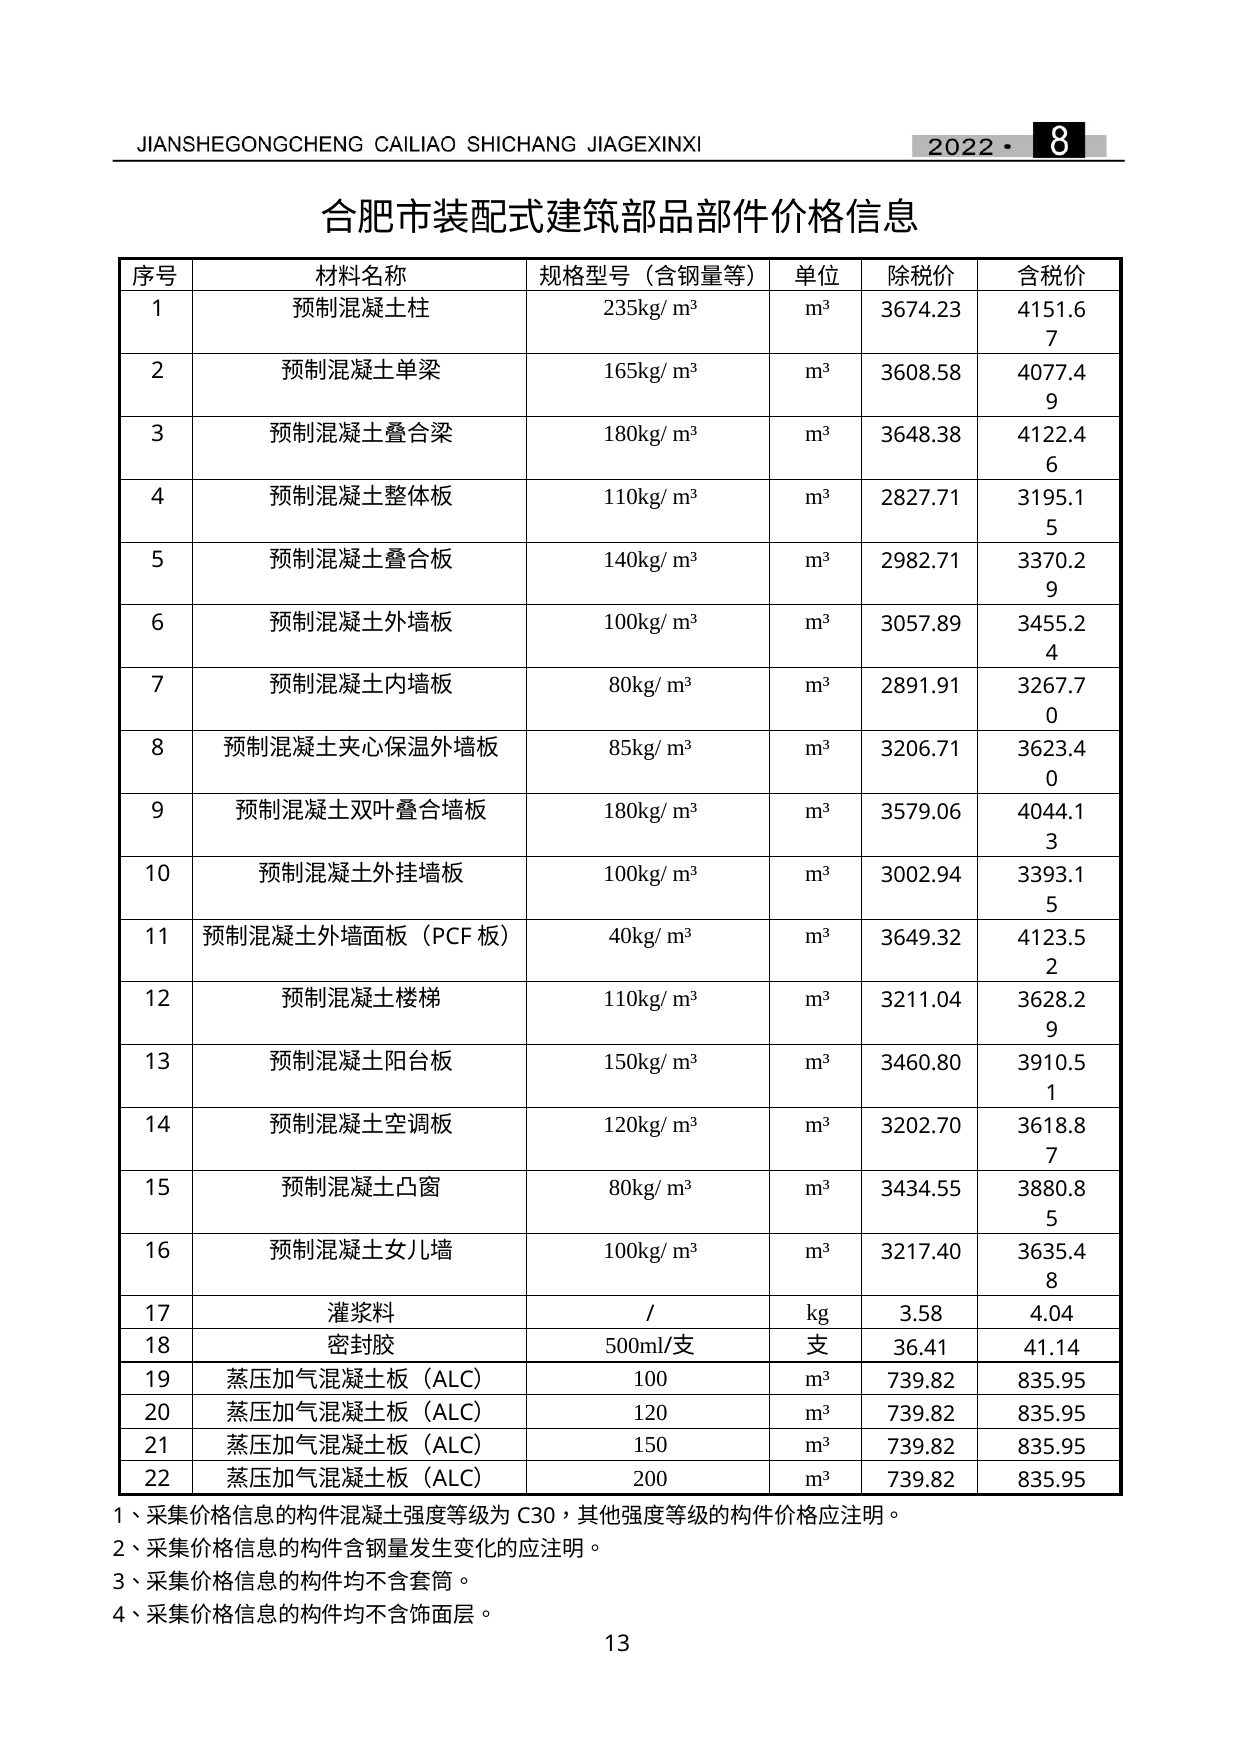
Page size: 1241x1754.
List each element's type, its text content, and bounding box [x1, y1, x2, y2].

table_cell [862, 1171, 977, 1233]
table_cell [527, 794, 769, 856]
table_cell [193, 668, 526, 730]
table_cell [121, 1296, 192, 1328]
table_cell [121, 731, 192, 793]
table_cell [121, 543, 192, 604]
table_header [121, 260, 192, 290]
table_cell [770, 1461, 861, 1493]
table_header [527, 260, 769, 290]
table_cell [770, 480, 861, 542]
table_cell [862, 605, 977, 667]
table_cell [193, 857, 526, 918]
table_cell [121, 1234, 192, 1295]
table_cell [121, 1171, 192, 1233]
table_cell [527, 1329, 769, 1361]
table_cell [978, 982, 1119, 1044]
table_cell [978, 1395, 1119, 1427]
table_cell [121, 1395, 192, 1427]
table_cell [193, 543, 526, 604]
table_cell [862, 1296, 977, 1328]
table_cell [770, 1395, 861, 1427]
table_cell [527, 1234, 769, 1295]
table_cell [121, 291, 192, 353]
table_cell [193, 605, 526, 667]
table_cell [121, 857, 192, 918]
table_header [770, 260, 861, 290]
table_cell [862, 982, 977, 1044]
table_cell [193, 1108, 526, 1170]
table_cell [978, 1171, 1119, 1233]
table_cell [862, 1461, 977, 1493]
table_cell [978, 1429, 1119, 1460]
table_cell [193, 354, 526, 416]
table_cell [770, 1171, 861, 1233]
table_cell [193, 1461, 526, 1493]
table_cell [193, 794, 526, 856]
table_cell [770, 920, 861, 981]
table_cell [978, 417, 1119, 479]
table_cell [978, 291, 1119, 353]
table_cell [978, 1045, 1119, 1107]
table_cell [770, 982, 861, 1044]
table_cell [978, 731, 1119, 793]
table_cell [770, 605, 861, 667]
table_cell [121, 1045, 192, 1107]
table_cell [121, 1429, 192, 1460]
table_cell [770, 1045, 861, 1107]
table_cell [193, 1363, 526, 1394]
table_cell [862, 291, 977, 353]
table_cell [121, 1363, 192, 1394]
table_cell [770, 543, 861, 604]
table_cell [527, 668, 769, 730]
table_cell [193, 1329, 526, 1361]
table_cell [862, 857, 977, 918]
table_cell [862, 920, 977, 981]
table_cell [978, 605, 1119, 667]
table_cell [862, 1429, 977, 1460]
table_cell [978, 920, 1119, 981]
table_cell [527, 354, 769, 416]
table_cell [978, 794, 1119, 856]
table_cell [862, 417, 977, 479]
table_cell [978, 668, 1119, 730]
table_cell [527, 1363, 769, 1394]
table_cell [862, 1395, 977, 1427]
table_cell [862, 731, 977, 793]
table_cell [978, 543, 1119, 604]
picture [112, 122, 1125, 162]
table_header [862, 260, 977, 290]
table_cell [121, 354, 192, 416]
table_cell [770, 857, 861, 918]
subtitle 合肥市装配式建筑部品部件价格信息 [215, 191, 1025, 242]
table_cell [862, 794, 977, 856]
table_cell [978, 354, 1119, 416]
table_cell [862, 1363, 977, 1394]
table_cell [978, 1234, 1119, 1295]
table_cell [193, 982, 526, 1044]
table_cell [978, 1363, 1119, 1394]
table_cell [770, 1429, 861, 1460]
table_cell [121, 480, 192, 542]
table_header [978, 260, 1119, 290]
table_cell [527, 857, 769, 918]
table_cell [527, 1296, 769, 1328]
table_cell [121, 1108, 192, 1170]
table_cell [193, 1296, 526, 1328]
text 2、采集价格信息的构件含钢量发生变化的应注明。 [112, 1533, 1209, 1562]
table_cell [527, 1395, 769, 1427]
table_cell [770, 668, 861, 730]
text 4、采集价格信息的构件均不含饰面层。 [112, 1599, 1209, 1628]
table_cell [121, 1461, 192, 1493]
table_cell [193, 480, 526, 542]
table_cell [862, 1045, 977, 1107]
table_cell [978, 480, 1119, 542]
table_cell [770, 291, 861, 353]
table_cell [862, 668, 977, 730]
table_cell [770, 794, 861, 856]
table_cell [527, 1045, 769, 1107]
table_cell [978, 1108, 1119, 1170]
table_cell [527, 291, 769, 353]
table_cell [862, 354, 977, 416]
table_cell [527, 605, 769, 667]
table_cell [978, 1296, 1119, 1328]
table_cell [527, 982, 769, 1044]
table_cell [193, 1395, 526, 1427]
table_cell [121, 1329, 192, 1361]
text 3、采集价格信息的构件均不含套筒。 [112, 1566, 1209, 1595]
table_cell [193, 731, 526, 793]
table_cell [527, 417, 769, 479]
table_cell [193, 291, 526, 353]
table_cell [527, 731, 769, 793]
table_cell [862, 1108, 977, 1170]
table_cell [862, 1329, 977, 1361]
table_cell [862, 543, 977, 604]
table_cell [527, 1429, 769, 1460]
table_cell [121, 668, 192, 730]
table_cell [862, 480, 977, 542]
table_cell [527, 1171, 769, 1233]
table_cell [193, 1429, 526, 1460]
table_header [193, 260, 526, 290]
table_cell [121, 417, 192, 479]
text 1、采集价格信息的构件混凝土强度等级为 C30，其他强度等级的构件价格应注明。 [112, 1499, 1209, 1529]
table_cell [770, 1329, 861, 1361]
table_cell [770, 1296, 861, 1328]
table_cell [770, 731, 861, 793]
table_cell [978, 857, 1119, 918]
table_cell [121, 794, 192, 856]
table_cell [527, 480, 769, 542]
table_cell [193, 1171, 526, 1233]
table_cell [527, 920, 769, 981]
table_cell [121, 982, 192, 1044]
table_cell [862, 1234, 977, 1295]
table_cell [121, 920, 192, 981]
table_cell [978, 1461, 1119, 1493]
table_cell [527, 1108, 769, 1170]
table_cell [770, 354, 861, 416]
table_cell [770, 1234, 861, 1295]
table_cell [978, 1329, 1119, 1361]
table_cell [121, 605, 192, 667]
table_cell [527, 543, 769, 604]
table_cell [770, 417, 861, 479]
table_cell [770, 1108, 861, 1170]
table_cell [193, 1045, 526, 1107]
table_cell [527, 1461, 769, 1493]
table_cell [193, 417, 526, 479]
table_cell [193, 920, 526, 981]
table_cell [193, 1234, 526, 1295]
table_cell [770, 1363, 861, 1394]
